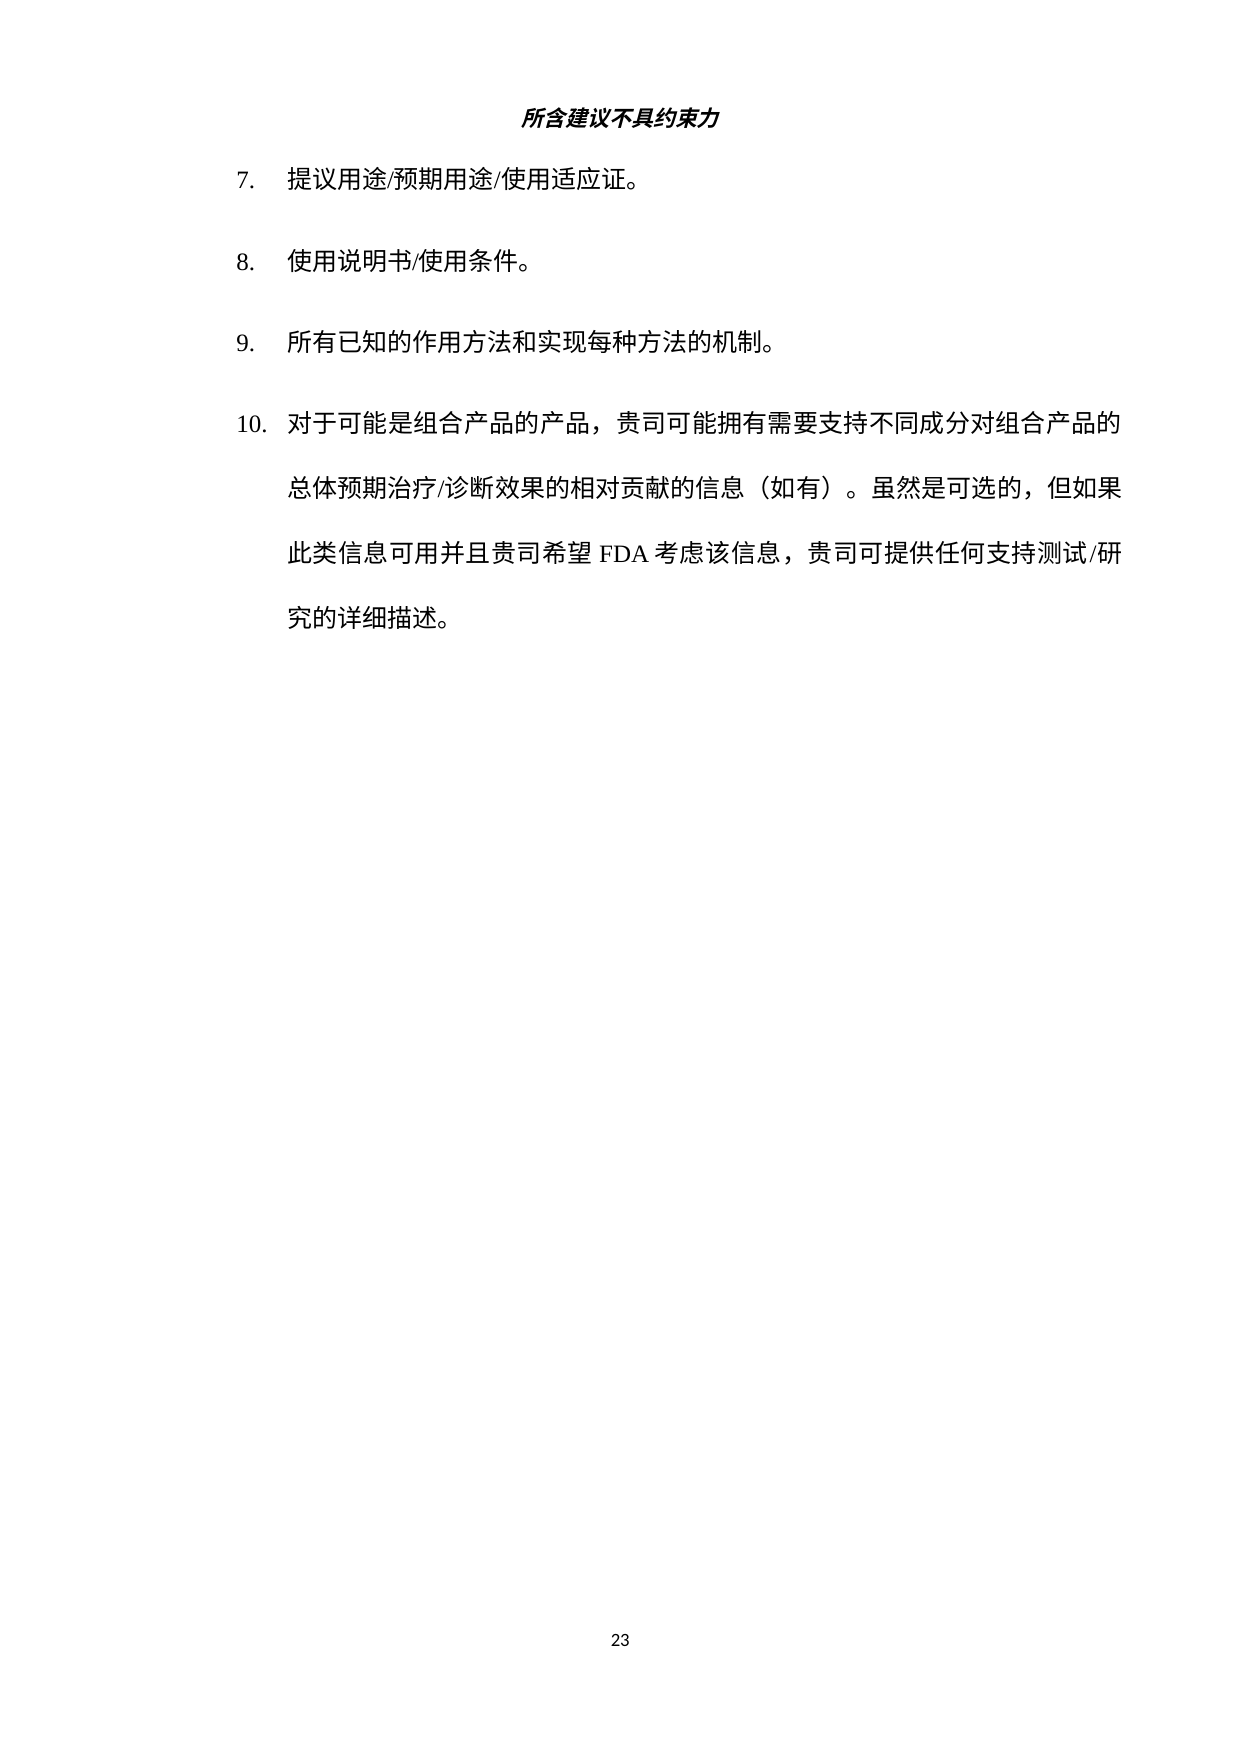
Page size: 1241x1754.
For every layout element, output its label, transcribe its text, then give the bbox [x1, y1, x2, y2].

text 10. 对于可能是组合产品的产品，贵司可能拥有需要支持不同成分对组合产品的总体预期治疗/诊断效果的相对贡献的信息（如有）。虽然是可选的，但如果此类信息可用并且贵司希望FDA考虑该信息，贵司可提供任何支持测试/研究的详细描述。 [236, 389, 1122, 649]
text 8. 使用说明书/使用条件。 [236, 227, 1122, 292]
text 9. 所有已知的作用方法和实现每种方法的机制。 [236, 308, 1122, 373]
text 7. 提议用途/预期用途/使用适应证。 [236, 145, 1122, 210]
